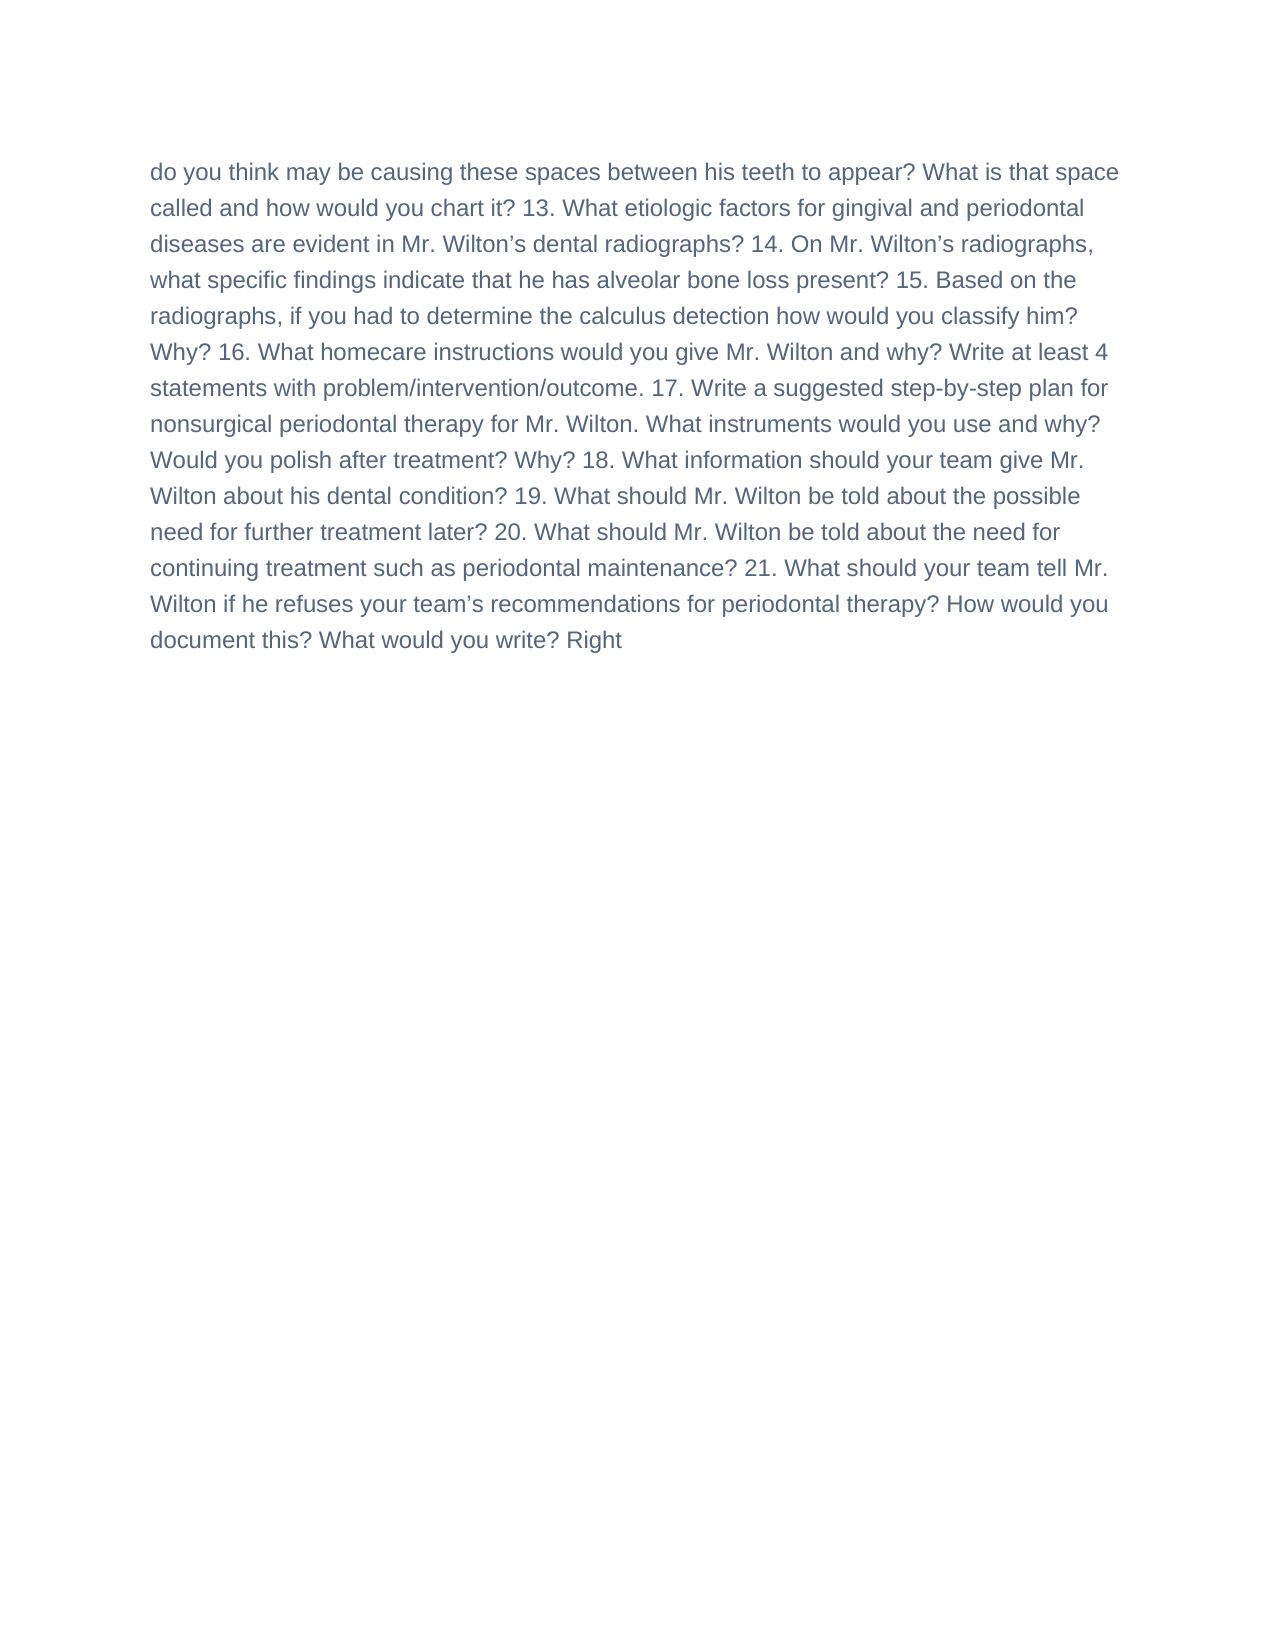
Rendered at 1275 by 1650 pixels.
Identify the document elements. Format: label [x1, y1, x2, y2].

text [150, 150, 1125, 653]
